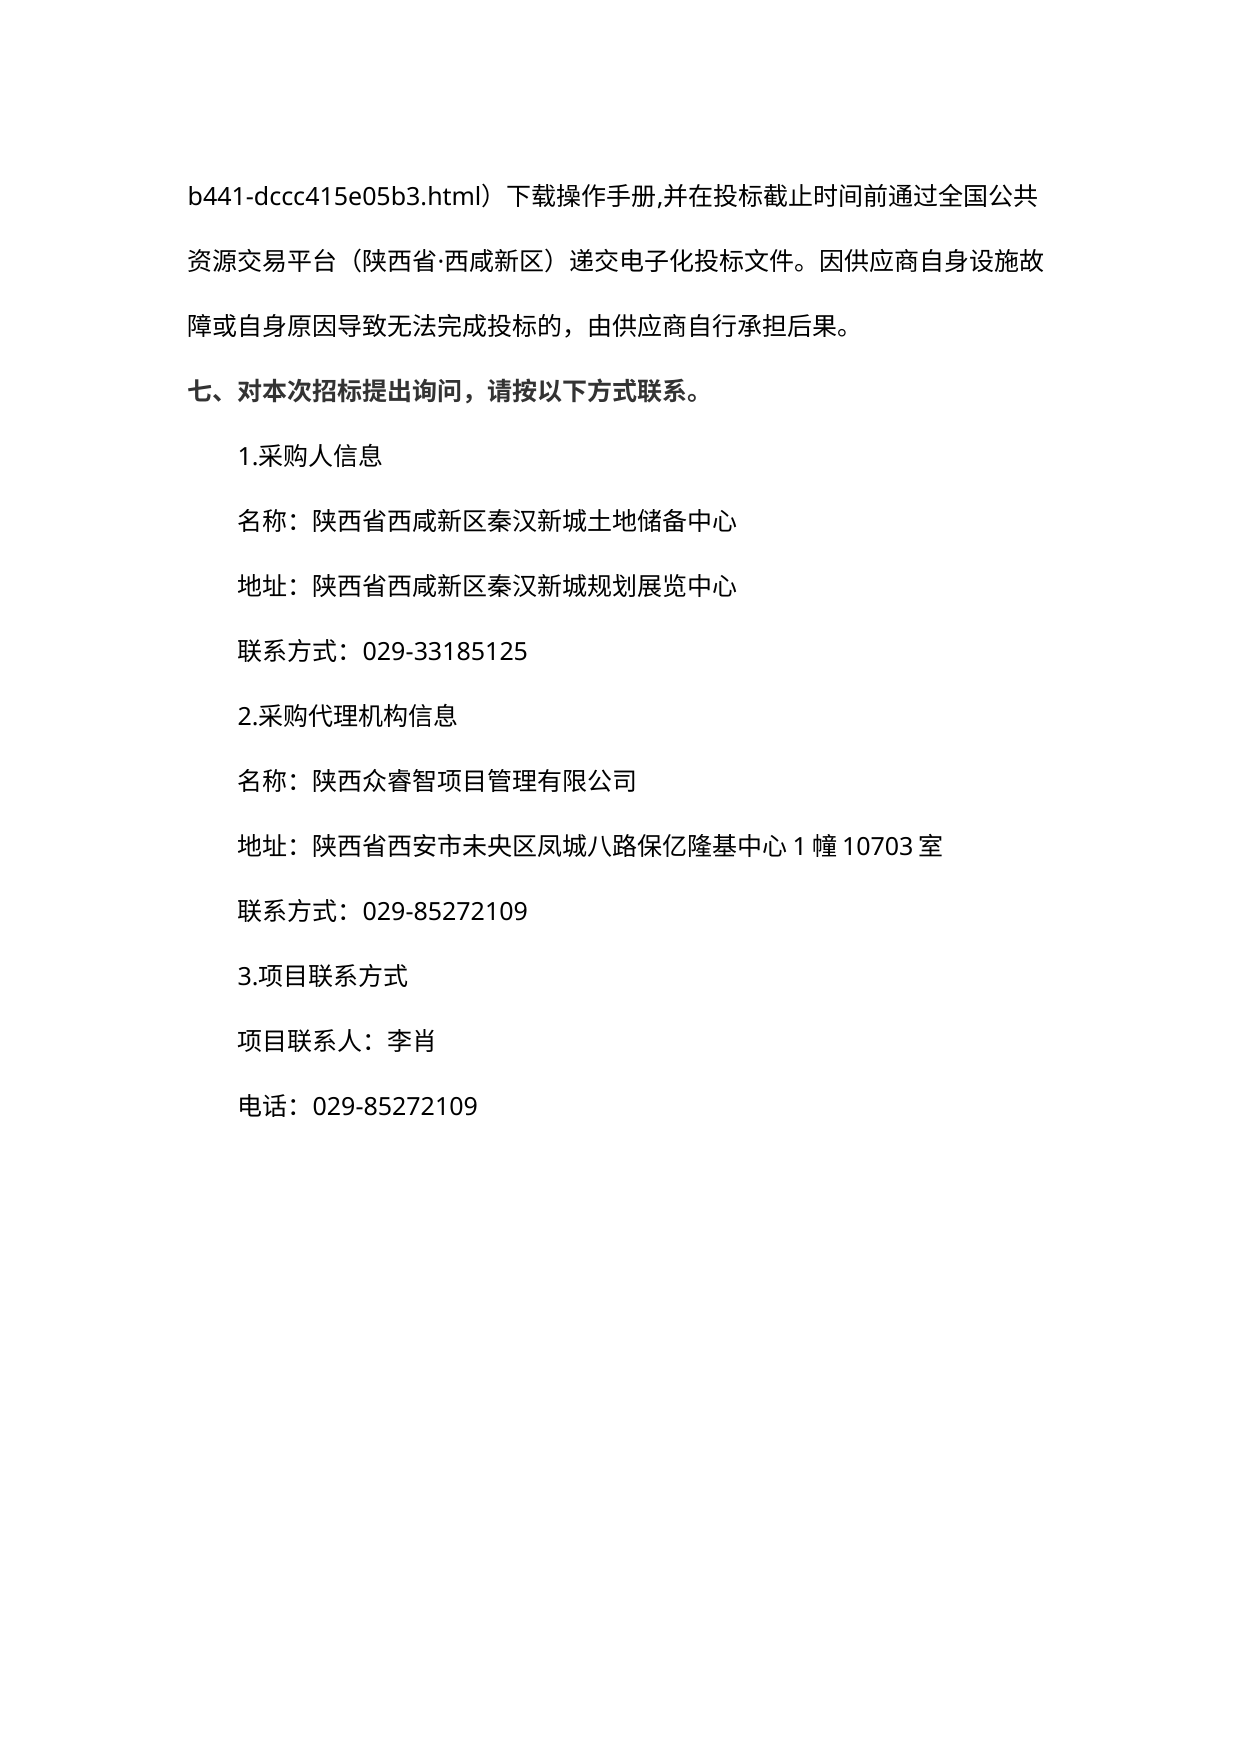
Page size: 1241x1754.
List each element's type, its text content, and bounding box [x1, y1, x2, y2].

list 联系方式：029-85272109 [187, 877, 1053, 942]
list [187, 162, 1053, 357]
list 地址：陕西省西咸新区秦汉新城规划展览中心 [187, 552, 1053, 617]
list 联系方式：029-33185125 [187, 617, 1053, 682]
list 2.采购代理机构信息 [187, 682, 1053, 747]
list 地址：陕西省西安市未央区凤城八路保亿隆基中心1幢10703室 [187, 812, 1053, 877]
list 名称：陕西省西咸新区秦汉新城土地储备中心 [187, 487, 1053, 552]
list 项目联系人：李肖 [187, 1007, 1053, 1072]
text 电话：029-85272109 [187, 1072, 1053, 1137]
list 名称：陕西众睿智项目管理有限公司 [187, 747, 1053, 812]
list 1.采购人信息 [187, 422, 1053, 487]
list 3.项目联系方式 [187, 942, 1053, 1007]
text 七、对本次招标提出询问，请按以下方式联系。 [187, 357, 1053, 422]
